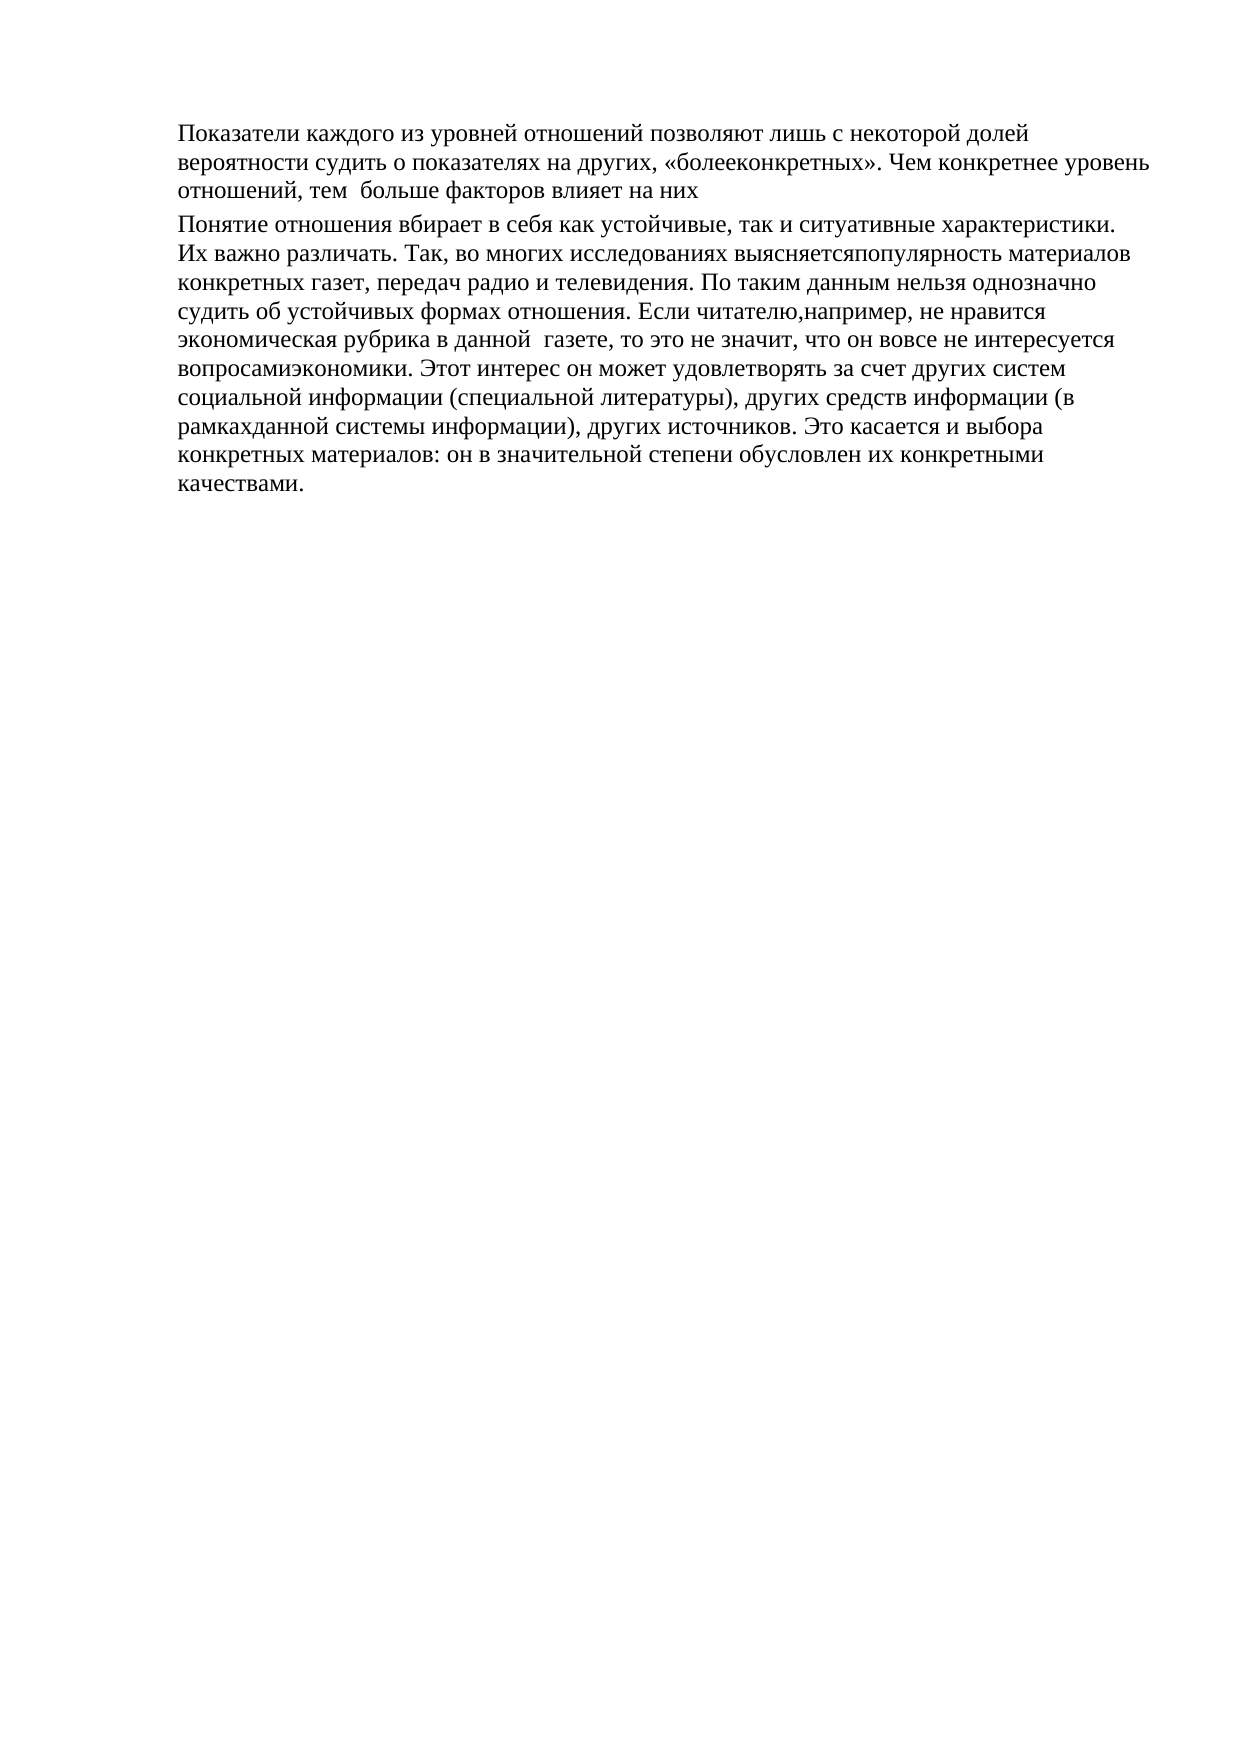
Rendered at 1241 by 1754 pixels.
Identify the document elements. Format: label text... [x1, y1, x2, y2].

text Понятие отношения вбирает в себя как устойчивые, так и ситуативные характеристики. Их важно различать. Так, во многих исследованиях выясняетсяпопулярность материалов конкретных газет, передач радио и телевидения. По таким данным нельзя однозначно судить об устойчивых формах отношения. Если читателю,например, не нравится экономическая рубрика в данной газете, то это не значит, что он вовсе не интересуется вопросамиэкономики. Этот интерес он может удовлетворять за счет других систем социальной информации (специальной литературы), других средств информации (в рамкахданной системы информации), других источников. Это касается и выбора конкретных материалов: он в значительной степени обусловлен их конкретными качествами. [177, 209, 1152, 497]
text Показатели каждого из уровней отношений позволяют лишь с некоторой долей вероятности судить о показателях на других, «болееконкретных». Чем конкретнее уровень отношений, тем больше факторов влияет на них [177, 118, 1152, 204]
